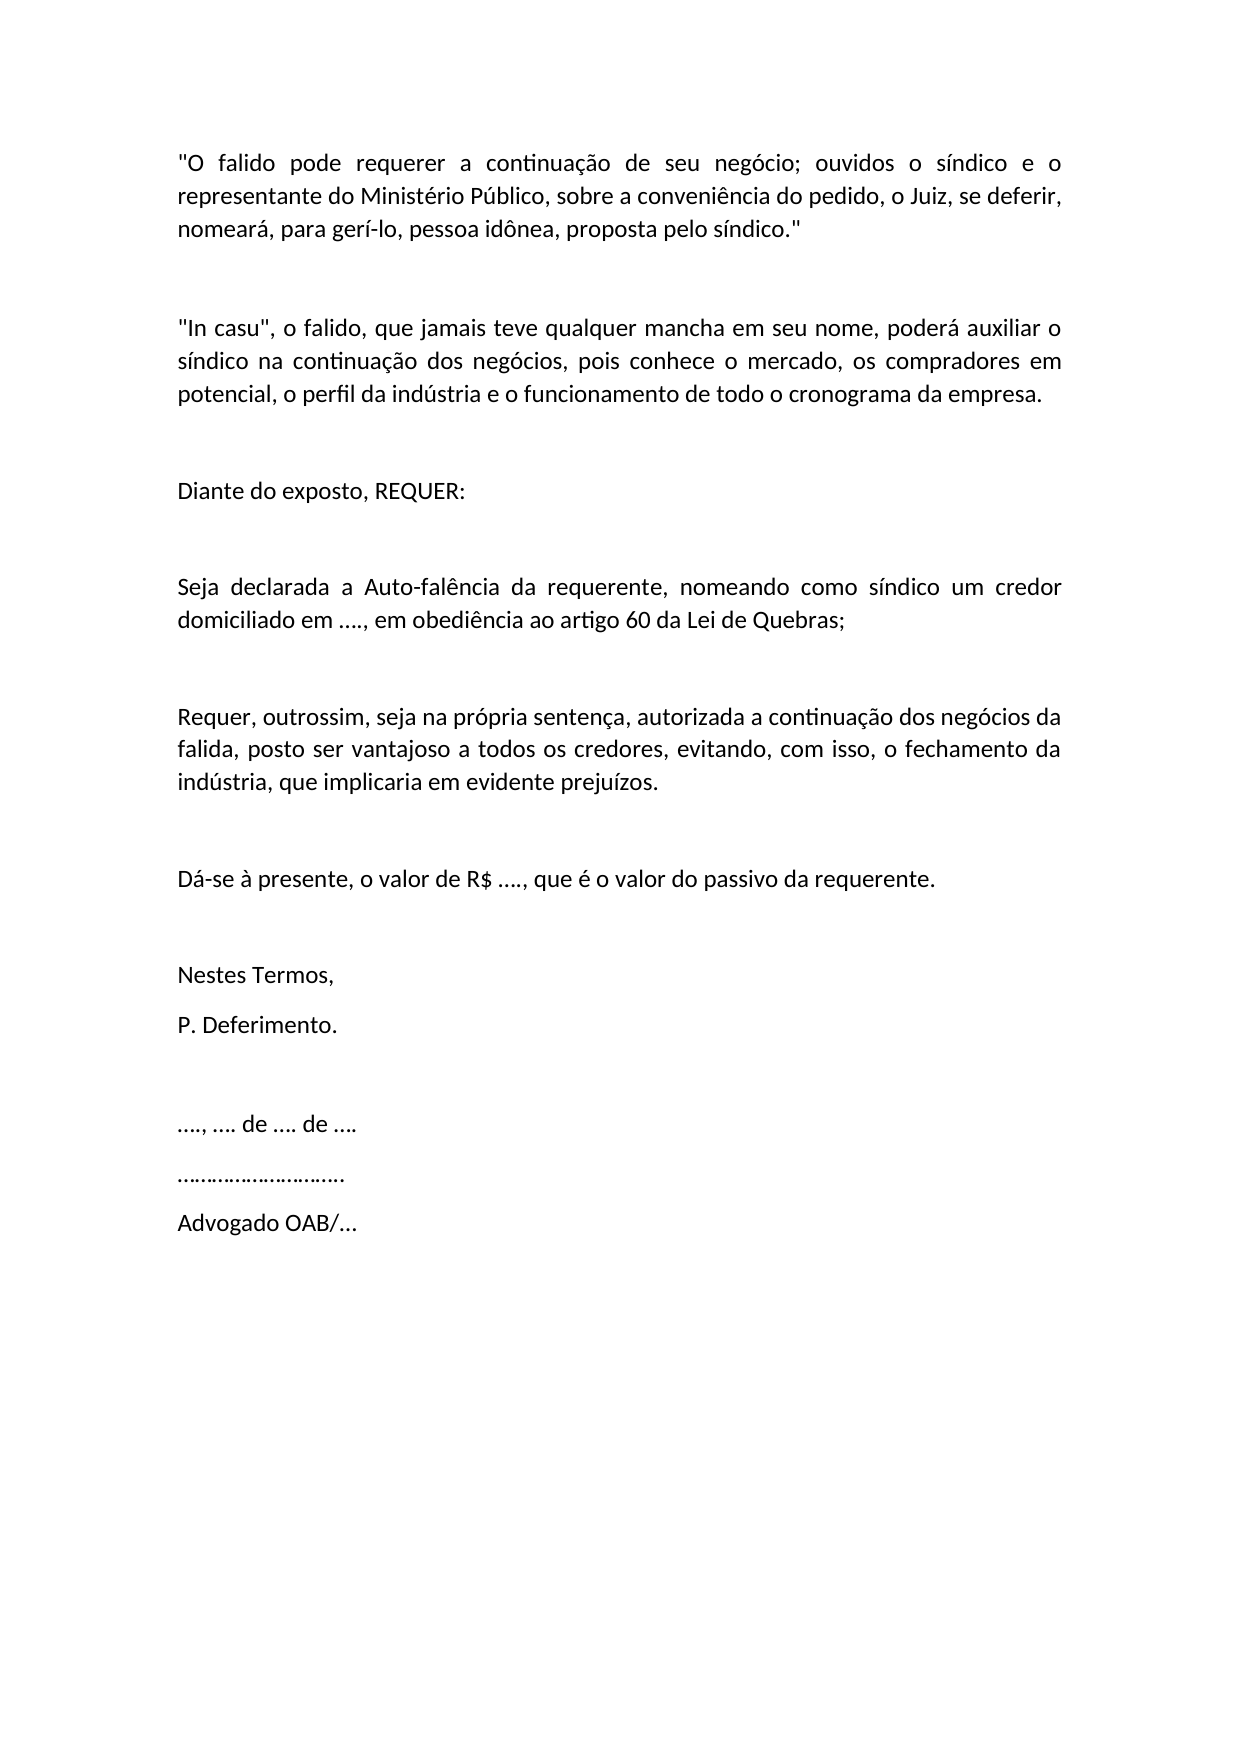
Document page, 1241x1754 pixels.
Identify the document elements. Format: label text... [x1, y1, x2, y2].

text Requer, outrossim, seja na própria sentença, autorizada a continuação dos negócios da falida, posto ser vantajoso a todos os credores, evitando, com isso, o fechamento da indústria, que implicaria em evidente prejuízos. [177, 701, 1063, 797]
text Dá-se à presente, o valor de R$ …., que é o valor do passivo da requerente. [177, 863, 1063, 893]
text "In casu", o falido, que jamais teve qualquer mancha em seu nome, poderá auxiliar o síndico na continuação dos negócios, pois conhece o mercado, os compradores em potencial, o perfil da indústria e o funcionamento de todo o cronograma da empresa. [177, 313, 1063, 409]
text …., …. de …. de …. [177, 1108, 1063, 1139]
text ……………………….. [177, 1158, 1063, 1188]
text Seja declarada a Auto-falência da requerente, nomeando como síndico um credor domiciliado em …., em obediência ao artigo 60 da Lei de Quebras; [177, 571, 1063, 635]
text Diante do exposto, REQUER: [177, 475, 1063, 505]
text P. Deferimento. [177, 1009, 1063, 1039]
text Nestes Termos, [177, 959, 1063, 990]
text Advogado OAB/… [177, 1207, 1063, 1238]
text "O falido pode requerer a continuação de seu negócio; ouvidos o síndico e o representante do Ministério Público, sobre a conveniência do pedido, o Juiz, se deferir, nomeará, para gerí-lo, pessoa idônea, proposta pelo síndico." [177, 148, 1063, 244]
